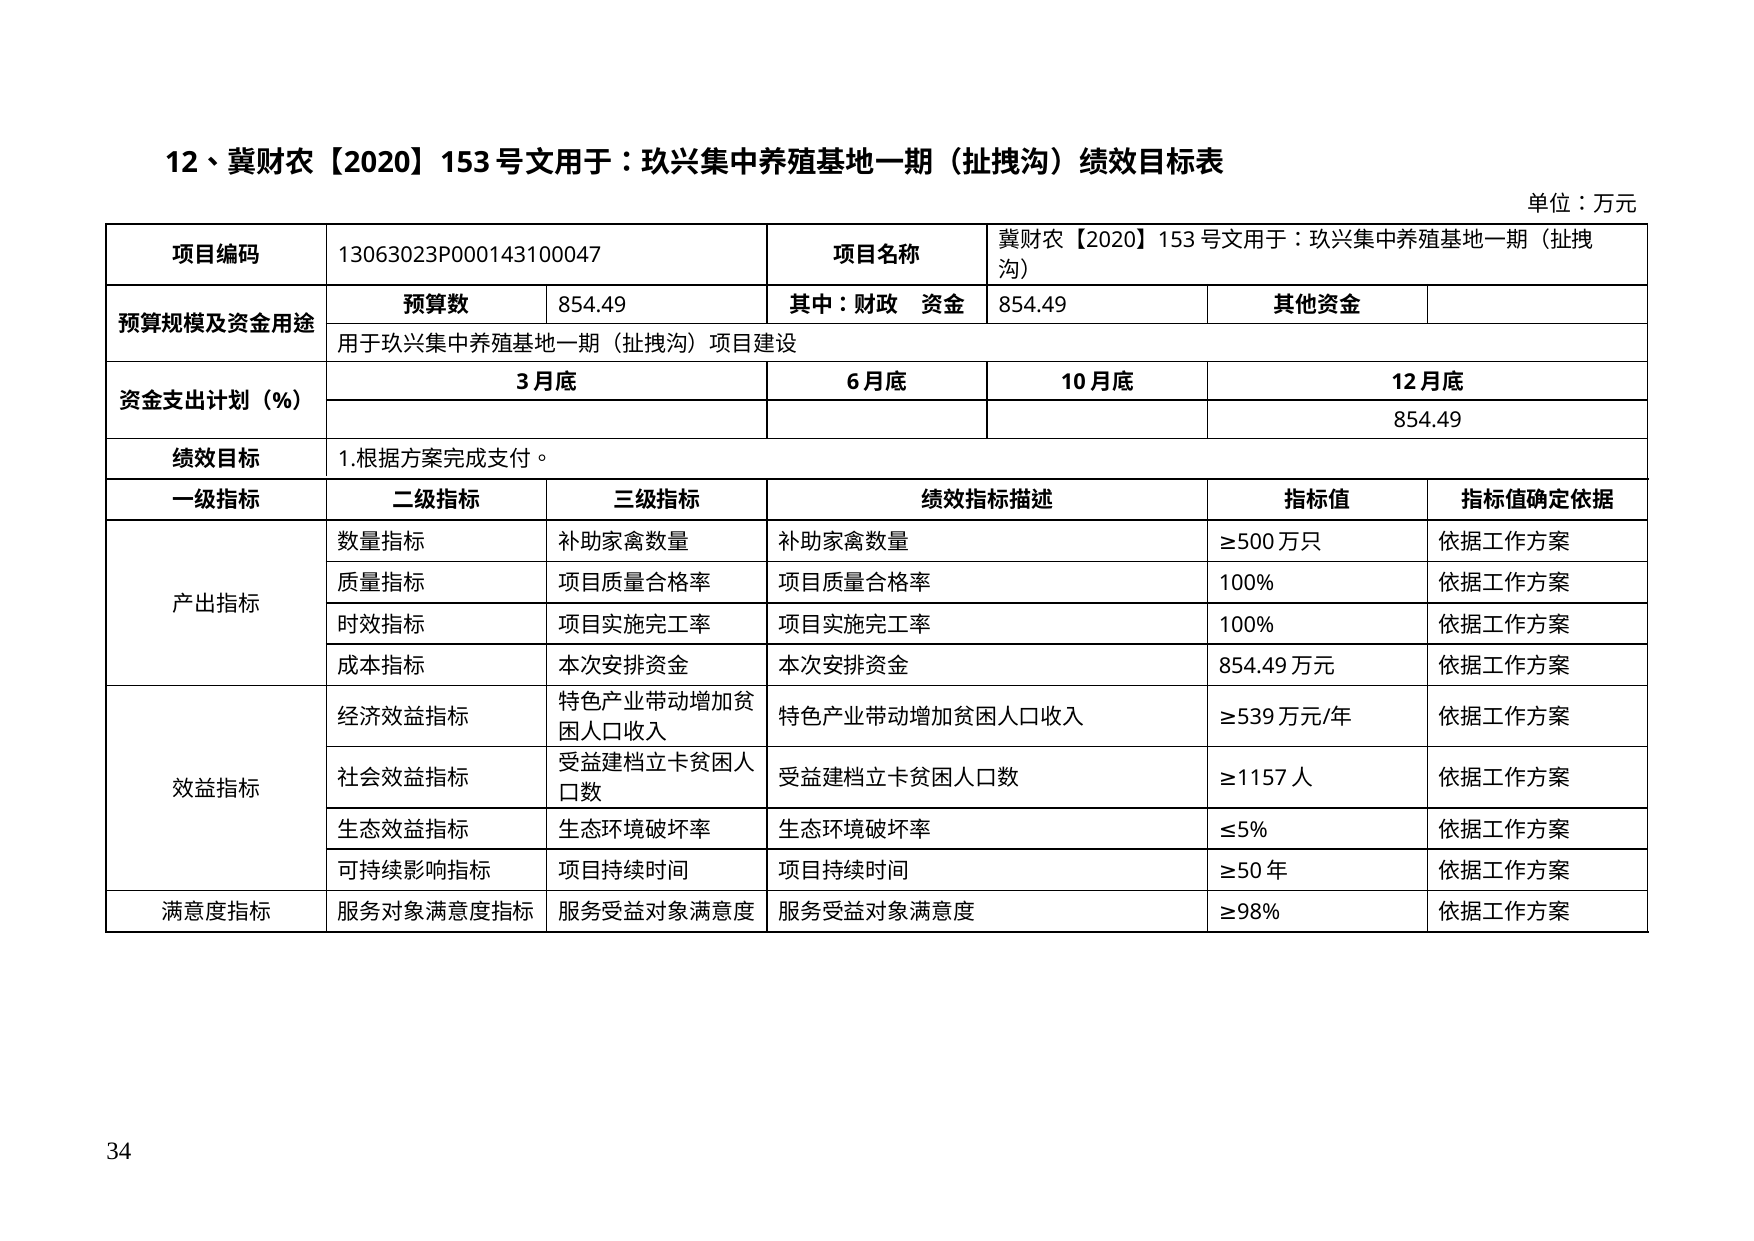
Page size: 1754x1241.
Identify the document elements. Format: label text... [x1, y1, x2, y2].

table_cell 854.49 [547, 286, 766, 322]
table_cell 854.49 [1208, 401, 1647, 438]
table_cell 项目质量合格率 [547, 562, 766, 602]
table_header 指标值 [1208, 480, 1427, 519]
table_cell 12月底 [1208, 362, 1647, 399]
table_cell 经济效益指标 [327, 686, 546, 746]
table_cell 服务受益对象满意度 [768, 891, 1207, 931]
table_cell [988, 401, 1207, 438]
table_cell 特色产业带动增加贫困人口收入 [768, 686, 1207, 746]
table_cell 6月底 [768, 362, 986, 399]
table_cell ≥539万元/年 [1208, 686, 1427, 746]
table_cell 10月底 [988, 362, 1207, 399]
table_cell 特色产业带动增加贫困人口收入 [547, 686, 766, 746]
table_cell 生态效益指标 [327, 809, 546, 848]
table_cell 社会效益指标 [327, 747, 546, 807]
text 12、冀财农【2020】153号文用于：玖兴集中养殖基地一期（扯拽沟）绩效目标表 [106, 142, 1648, 181]
table_header 绩效指标描述 [768, 480, 1207, 519]
table_cell [327, 401, 766, 438]
table_cell 依据工作方案 [1428, 809, 1647, 848]
table_cell 依据工作方案 [1428, 850, 1647, 890]
table_cell 100% [1208, 604, 1427, 643]
table_header 三级指标 [547, 480, 766, 519]
table_cell [768, 401, 986, 438]
table_cell 本次安排资金 [768, 645, 1207, 685]
table_cell 补助家禽数量 [547, 521, 766, 561]
table_header 单位：万元 [107, 183, 1647, 223]
table_cell 其中：财政 资金 [768, 286, 986, 322]
table_cell ≤5% [1208, 809, 1427, 848]
table_cell 满意度指标 [107, 891, 326, 931]
table_cell ≥50年 [1208, 850, 1427, 890]
table_cell 其他资金 [1208, 286, 1427, 322]
table_cell 854.49 [988, 286, 1207, 322]
table_cell 项目实施完工率 [768, 604, 1207, 643]
table_cell 依据工作方案 [1428, 604, 1647, 643]
table_cell [1428, 286, 1647, 322]
table_cell 受益建档立卡贫困人口数 [768, 747, 1207, 807]
table_cell 冀财农【2020】153号文用于：玖兴集中养殖基地一期（扯拽沟） [988, 225, 1647, 284]
table_cell 项目持续时间 [547, 850, 766, 890]
table_cell 服务对象满意度指标 [327, 891, 546, 931]
table_cell 受益建档立卡贫困人口数 [547, 747, 766, 807]
table_cell 13063023P000143100047 [327, 225, 766, 284]
table_cell 依据工作方案 [1428, 747, 1647, 807]
table_cell 依据工作方案 [1428, 686, 1647, 746]
table_cell 依据工作方案 [1428, 891, 1647, 931]
table_cell 用于玖兴集中养殖基地一期（扯拽沟）项目建设 [327, 324, 1647, 361]
table_cell 资金支出计划（%） [107, 362, 326, 438]
table_cell 数量指标 [327, 521, 546, 561]
table_cell 补助家禽数量 [768, 521, 1207, 561]
table_cell 成本指标 [327, 645, 546, 685]
table_cell 854.49万元 [1208, 645, 1427, 685]
table_header 指标值确定依据 [1428, 480, 1647, 519]
table_cell 依据工作方案 [1428, 521, 1647, 561]
table_cell 项目实施完工率 [547, 604, 766, 643]
table_cell 预算规模及资金用途 [107, 286, 326, 361]
table_cell 效益指标 [107, 686, 326, 890]
table_cell 绩效目标 [107, 439, 326, 476]
table_cell 依据工作方案 [1428, 645, 1647, 685]
table_cell ≥98% [1208, 891, 1427, 931]
table_cell 生态环境破坏率 [547, 809, 766, 848]
table_cell 项目持续时间 [768, 850, 1207, 890]
table_cell 服务受益对象满意度 [547, 891, 766, 931]
table_cell 本次安排资金 [547, 645, 766, 685]
table_header 一级指标 [107, 480, 326, 519]
table_cell 项目质量合格率 [768, 562, 1207, 602]
table_cell 质量指标 [327, 562, 546, 602]
table_cell 项目名称 [768, 225, 986, 284]
table_cell ≥500万只 [1208, 521, 1427, 561]
table_cell 100% [1208, 562, 1427, 602]
table_cell 时效指标 [327, 604, 546, 643]
table_cell 生态环境破坏率 [768, 809, 1207, 848]
table_cell 3月底 [327, 362, 766, 399]
table_cell 项目编码 [107, 225, 326, 284]
table_cell 1.根据方案完成支付。 [327, 439, 1647, 476]
table_cell 产出指标 [107, 521, 326, 685]
table_cell ≥1157人 [1208, 747, 1427, 807]
table_cell 依据工作方案 [1428, 562, 1647, 602]
table_cell 预算数 [327, 286, 546, 322]
table_cell 可持续影响指标 [327, 850, 546, 890]
table_header 二级指标 [327, 480, 546, 519]
